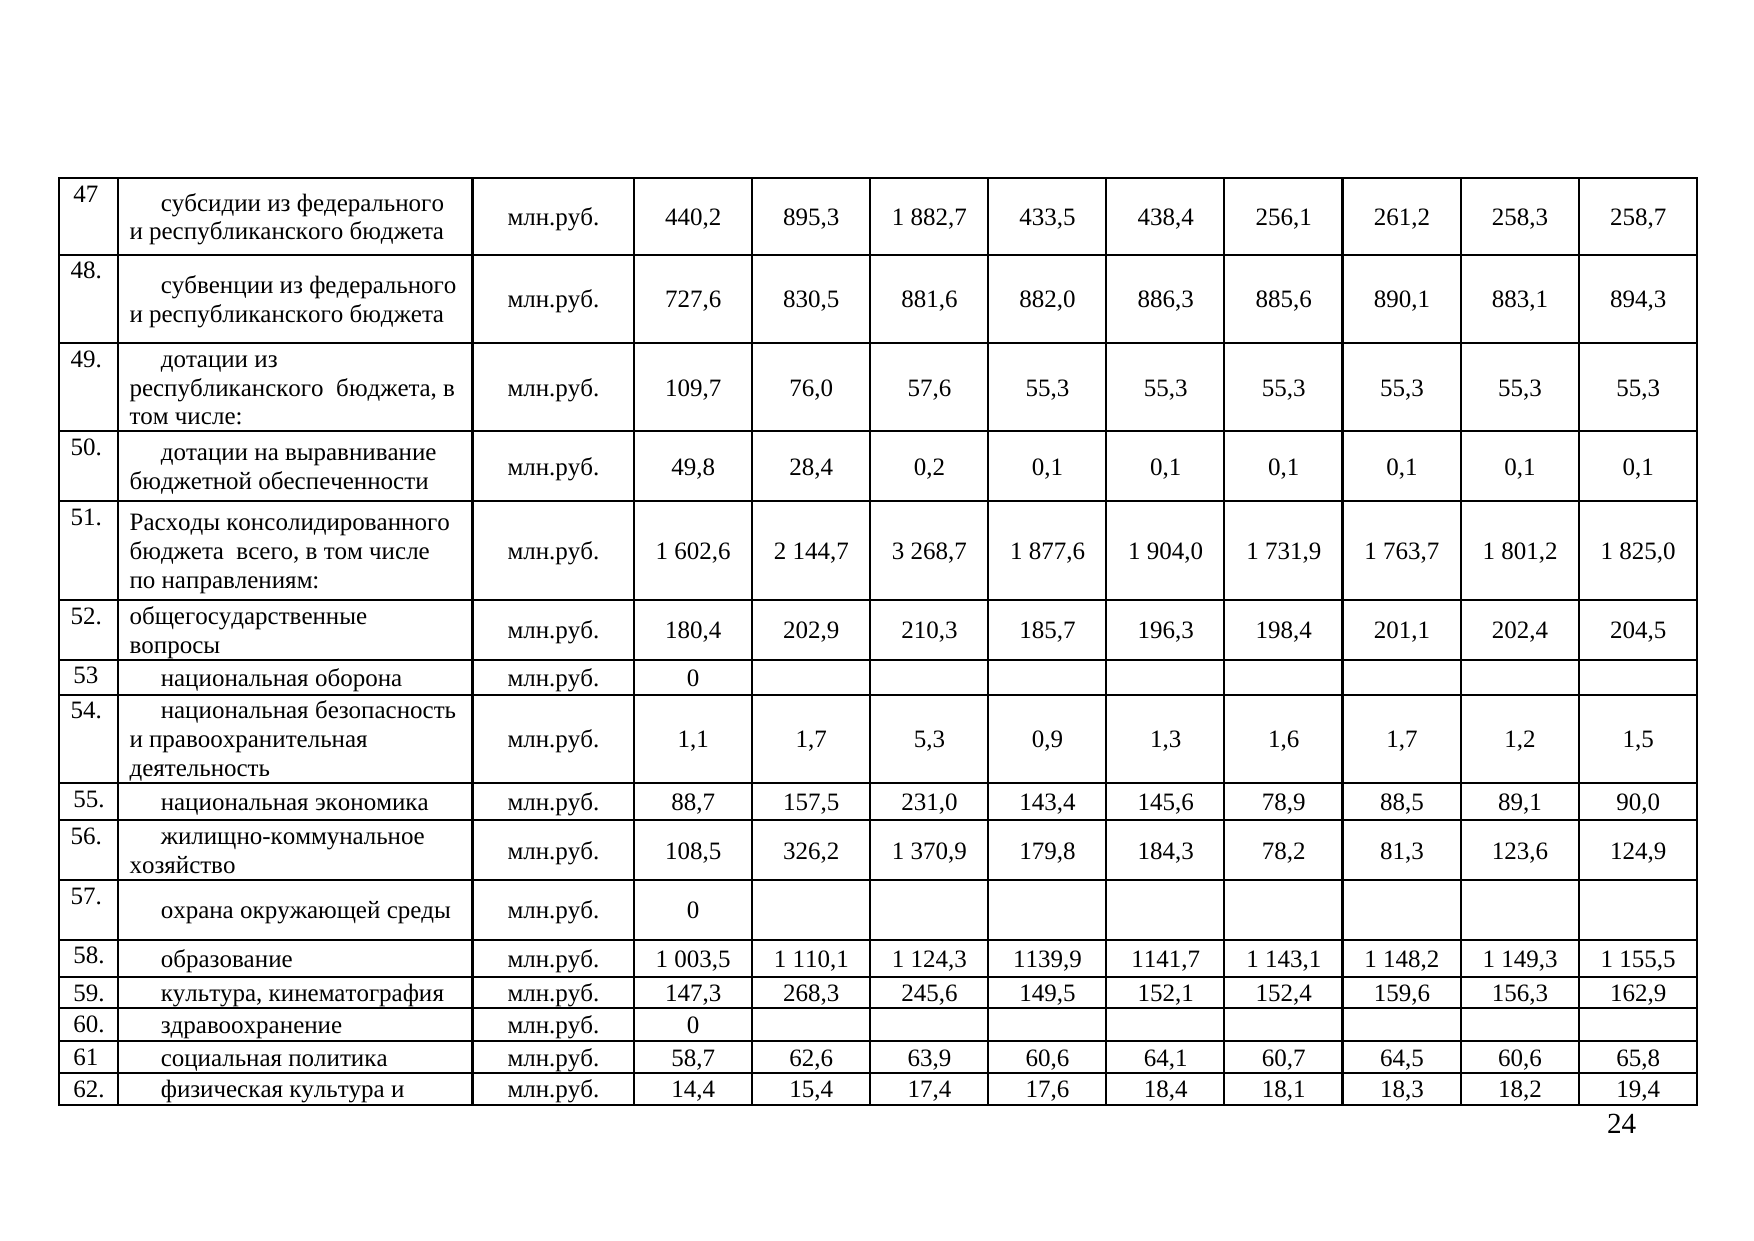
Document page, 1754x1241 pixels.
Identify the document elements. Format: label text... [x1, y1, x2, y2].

table_cell 1 877,6 [989, 502, 1105, 599]
table_cell 0 [635, 1009, 751, 1040]
table_cell млн.руб. [474, 1042, 633, 1072]
table_cell 727,6 [635, 256, 751, 342]
table_cell [989, 881, 1105, 938]
table_cell [1225, 881, 1341, 938]
table_cell 14,4 [635, 1074, 751, 1103]
table_cell субвенции из федерального и республиканского бюджета [119, 256, 471, 342]
table_cell 1 602,6 [635, 502, 751, 599]
table_cell млн.руб. [474, 432, 633, 500]
table_cell 0,1 [1580, 432, 1696, 500]
table_cell [1225, 1009, 1341, 1040]
table_cell 1139,9 [989, 941, 1105, 976]
table_cell 1,7 [753, 696, 869, 782]
table_cell [753, 661, 869, 693]
table_cell 1,2 [1462, 696, 1578, 782]
table_cell 202,9 [753, 601, 869, 658]
table_cell 55,3 [1462, 344, 1578, 430]
table_cell 894,3 [1580, 256, 1696, 342]
table_cell 1 763,7 [1344, 502, 1460, 599]
table_cell 196,3 [1107, 601, 1223, 658]
table_cell 1 731,9 [1225, 502, 1341, 599]
table_cell млн.руб. [474, 821, 633, 879]
table_cell 198,4 [1225, 601, 1341, 658]
table_cell 55,3 [1344, 344, 1460, 430]
table_cell 890,1 [1344, 256, 1460, 342]
table_cell [989, 1009, 1105, 1040]
table_cell социальная политика [119, 1042, 471, 1072]
table_cell общегосударственные вопросы [119, 601, 471, 658]
table_cell млн.руб. [474, 1074, 633, 1103]
table_cell образование [119, 941, 471, 976]
table_cell 268,3 [753, 978, 869, 1007]
table_cell 2 144,7 [753, 502, 869, 599]
table_cell [1462, 1009, 1578, 1040]
table_cell 145,6 [1107, 784, 1223, 819]
table_cell 0,2 [871, 432, 987, 500]
table_cell 258,3 [1462, 179, 1578, 253]
table_cell 0 [635, 881, 751, 938]
table_cell 830,5 [753, 256, 869, 342]
table_cell Расходы консолидированного бюджета всего, в том числе по направлениям: [119, 502, 471, 599]
table_cell 326,2 [753, 821, 869, 879]
table_cell млн.руб. [474, 502, 633, 599]
table_cell 256,1 [1225, 179, 1341, 253]
table_cell 78,2 [1225, 821, 1341, 879]
table_cell 1,5 [1580, 696, 1696, 782]
table_cell 180,4 [635, 601, 751, 658]
table_cell [753, 1009, 869, 1040]
table_cell 147,3 [635, 978, 751, 1007]
table_cell 64,5 [1344, 1042, 1460, 1072]
table_cell 62. [60, 1074, 117, 1103]
table_cell 1 825,0 [1580, 502, 1696, 599]
table_cell [1344, 881, 1460, 938]
table_cell [1580, 881, 1696, 938]
table_cell 5,3 [871, 696, 987, 782]
table_cell 245,6 [871, 978, 987, 1007]
table_cell 15,4 [753, 1074, 869, 1103]
table_cell 78,9 [1225, 784, 1341, 819]
table_cell 61 [60, 1042, 117, 1072]
table_cell 19,4 [1580, 1074, 1696, 1103]
table_cell 3 268,7 [871, 502, 987, 599]
table_cell [1580, 1009, 1696, 1040]
table_cell 56. [60, 821, 117, 879]
table_cell 48. [60, 256, 117, 342]
table_cell 204,5 [1580, 601, 1696, 658]
table_cell охрана окружающей среды [119, 881, 471, 938]
table_cell 0 [635, 661, 751, 693]
table_cell [1107, 661, 1223, 693]
table_cell 18,3 [1344, 1074, 1460, 1103]
table_cell 76,0 [753, 344, 869, 430]
table_cell 90,0 [1580, 784, 1696, 819]
table_cell 17,6 [989, 1074, 1105, 1103]
table_cell млн.руб. [474, 179, 633, 253]
table_cell 0,1 [989, 432, 1105, 500]
table_cell 89,1 [1462, 784, 1578, 819]
table_cell 124,9 [1580, 821, 1696, 879]
table_cell млн.руб. [474, 941, 633, 976]
table_cell 49. [60, 344, 117, 430]
table_cell 1 148,2 [1344, 941, 1460, 976]
table_cell млн.руб. [474, 661, 633, 693]
table_cell 0,1 [1462, 432, 1578, 500]
table_cell 55,3 [1107, 344, 1223, 430]
table_cell млн.руб. [474, 978, 633, 1007]
table_cell 179,8 [989, 821, 1105, 879]
table_cell 58,7 [635, 1042, 751, 1072]
table_cell 1 801,2 [1462, 502, 1578, 599]
table_cell 156,3 [1462, 978, 1578, 1007]
table_cell 47 [60, 179, 117, 253]
table_cell 18,4 [1107, 1074, 1223, 1103]
table_cell национальная экономика [119, 784, 471, 819]
table_cell 51. [60, 502, 117, 599]
table_cell 81,3 [1344, 821, 1460, 879]
table_cell 231,0 [871, 784, 987, 819]
table_cell [1107, 881, 1223, 938]
table_cell [1107, 1009, 1223, 1040]
table_cell 18,2 [1462, 1074, 1578, 1103]
table_cell 162,9 [1580, 978, 1696, 1007]
table_cell 65,8 [1580, 1042, 1696, 1072]
table_cell 54. [60, 696, 117, 782]
table_cell 53 [60, 661, 117, 693]
table_cell 55. [60, 784, 117, 819]
table_cell 1 370,9 [871, 821, 987, 879]
table_cell [989, 661, 1105, 693]
table_cell 52. [60, 601, 117, 658]
table_cell 57. [60, 881, 117, 938]
table_cell 1 149,3 [1462, 941, 1578, 976]
table_cell 433,5 [989, 179, 1105, 253]
table_cell 88,5 [1344, 784, 1460, 819]
table_cell 881,6 [871, 256, 987, 342]
table_cell 58. [60, 941, 117, 976]
table_cell 55,3 [1225, 344, 1341, 430]
table_cell 143,4 [989, 784, 1105, 819]
table_cell 1,3 [1107, 696, 1223, 782]
table_cell млн.руб. [474, 696, 633, 782]
table_cell млн.руб. [474, 344, 633, 430]
table_cell 109,7 [635, 344, 751, 430]
table_cell 1 124,3 [871, 941, 987, 976]
table_cell млн.руб. [474, 881, 633, 938]
table_cell 63,9 [871, 1042, 987, 1072]
table_cell 886,3 [1107, 256, 1223, 342]
table_cell 0,1 [1344, 432, 1460, 500]
table_cell 1 003,5 [635, 941, 751, 976]
table_cell 108,5 [635, 821, 751, 879]
table_cell [871, 1009, 987, 1040]
table_cell 0,1 [1107, 432, 1223, 500]
table_cell 885,6 [1225, 256, 1341, 342]
table_cell здравоохранение [119, 1009, 471, 1040]
table_cell 50. [60, 432, 117, 500]
table_cell 159,6 [1344, 978, 1460, 1007]
table_cell 1 143,1 [1225, 941, 1341, 976]
table_cell 152,4 [1225, 978, 1341, 1007]
table_cell млн.руб. [474, 256, 633, 342]
table_cell 883,1 [1462, 256, 1578, 342]
table_cell 185,7 [989, 601, 1105, 658]
table_cell 49,8 [635, 432, 751, 500]
table_cell 57,6 [871, 344, 987, 430]
table_cell 123,6 [1462, 821, 1578, 879]
table_cell 1141,7 [1107, 941, 1223, 976]
table_cell 184,3 [1107, 821, 1223, 879]
table_cell 440,2 [635, 179, 751, 253]
table_cell [1344, 1009, 1460, 1040]
table_cell 882,0 [989, 256, 1105, 342]
table_cell национальная безопасность и правоохранительная деятельность [119, 696, 471, 782]
table_cell [871, 661, 987, 693]
table_cell 258,7 [1580, 179, 1696, 253]
table_cell дотации на выравнивание бюджетной обеспеченности [119, 432, 471, 500]
table_cell 438,4 [1107, 179, 1223, 253]
table_cell [753, 881, 869, 938]
table_cell [871, 881, 987, 938]
table_cell млн.руб. [474, 784, 633, 819]
table_cell 88,7 [635, 784, 751, 819]
table_cell млн.руб. [474, 601, 633, 658]
table_cell 1,1 [635, 696, 751, 782]
table_cell 28,4 [753, 432, 869, 500]
table_cell [1462, 881, 1578, 938]
table_cell дотации из республиканского бюджета, в том числе: [119, 344, 471, 430]
table_cell [1225, 661, 1341, 693]
table_cell 202,4 [1462, 601, 1578, 658]
table_cell 60,6 [989, 1042, 1105, 1072]
table_cell 201,1 [1344, 601, 1460, 658]
table_cell 152,1 [1107, 978, 1223, 1007]
table_cell 18,1 [1225, 1074, 1341, 1103]
table_cell 261,2 [1344, 179, 1460, 253]
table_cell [119, 1074, 471, 1103]
table_cell 149,5 [989, 978, 1105, 1007]
table_cell субсидии из федерального и республиканского бюджета [119, 179, 471, 253]
table_cell 55,3 [1580, 344, 1696, 430]
table_cell 17,4 [871, 1074, 987, 1103]
table_cell 1,7 [1344, 696, 1460, 782]
table_cell 59. [60, 978, 117, 1007]
table_cell 157,5 [753, 784, 869, 819]
table_cell 64,1 [1107, 1042, 1223, 1072]
table_cell 62,6 [753, 1042, 869, 1072]
table_cell 1 882,7 [871, 179, 987, 253]
table_cell млн.руб. [474, 1009, 633, 1040]
table_cell 0,9 [989, 696, 1105, 782]
table_cell 895,3 [753, 179, 869, 253]
table_cell 60. [60, 1009, 117, 1040]
table_cell 60,6 [1462, 1042, 1578, 1072]
table_cell 60,7 [1225, 1042, 1341, 1072]
table_cell культура, кинематография [119, 978, 471, 1007]
table_cell 1 904,0 [1107, 502, 1223, 599]
table_cell [1580, 661, 1696, 693]
table_cell жилищно-коммунальное хозяйство [119, 821, 471, 879]
table_cell 55,3 [989, 344, 1105, 430]
table_cell 1 155,5 [1580, 941, 1696, 976]
table_cell 1 110,1 [753, 941, 869, 976]
table_cell [1344, 661, 1460, 693]
table_cell 1,6 [1225, 696, 1341, 782]
table_cell 0,1 [1225, 432, 1341, 500]
table_cell 210,3 [871, 601, 987, 658]
table_cell национальная оборона [119, 661, 471, 693]
table_cell [1462, 661, 1578, 693]
